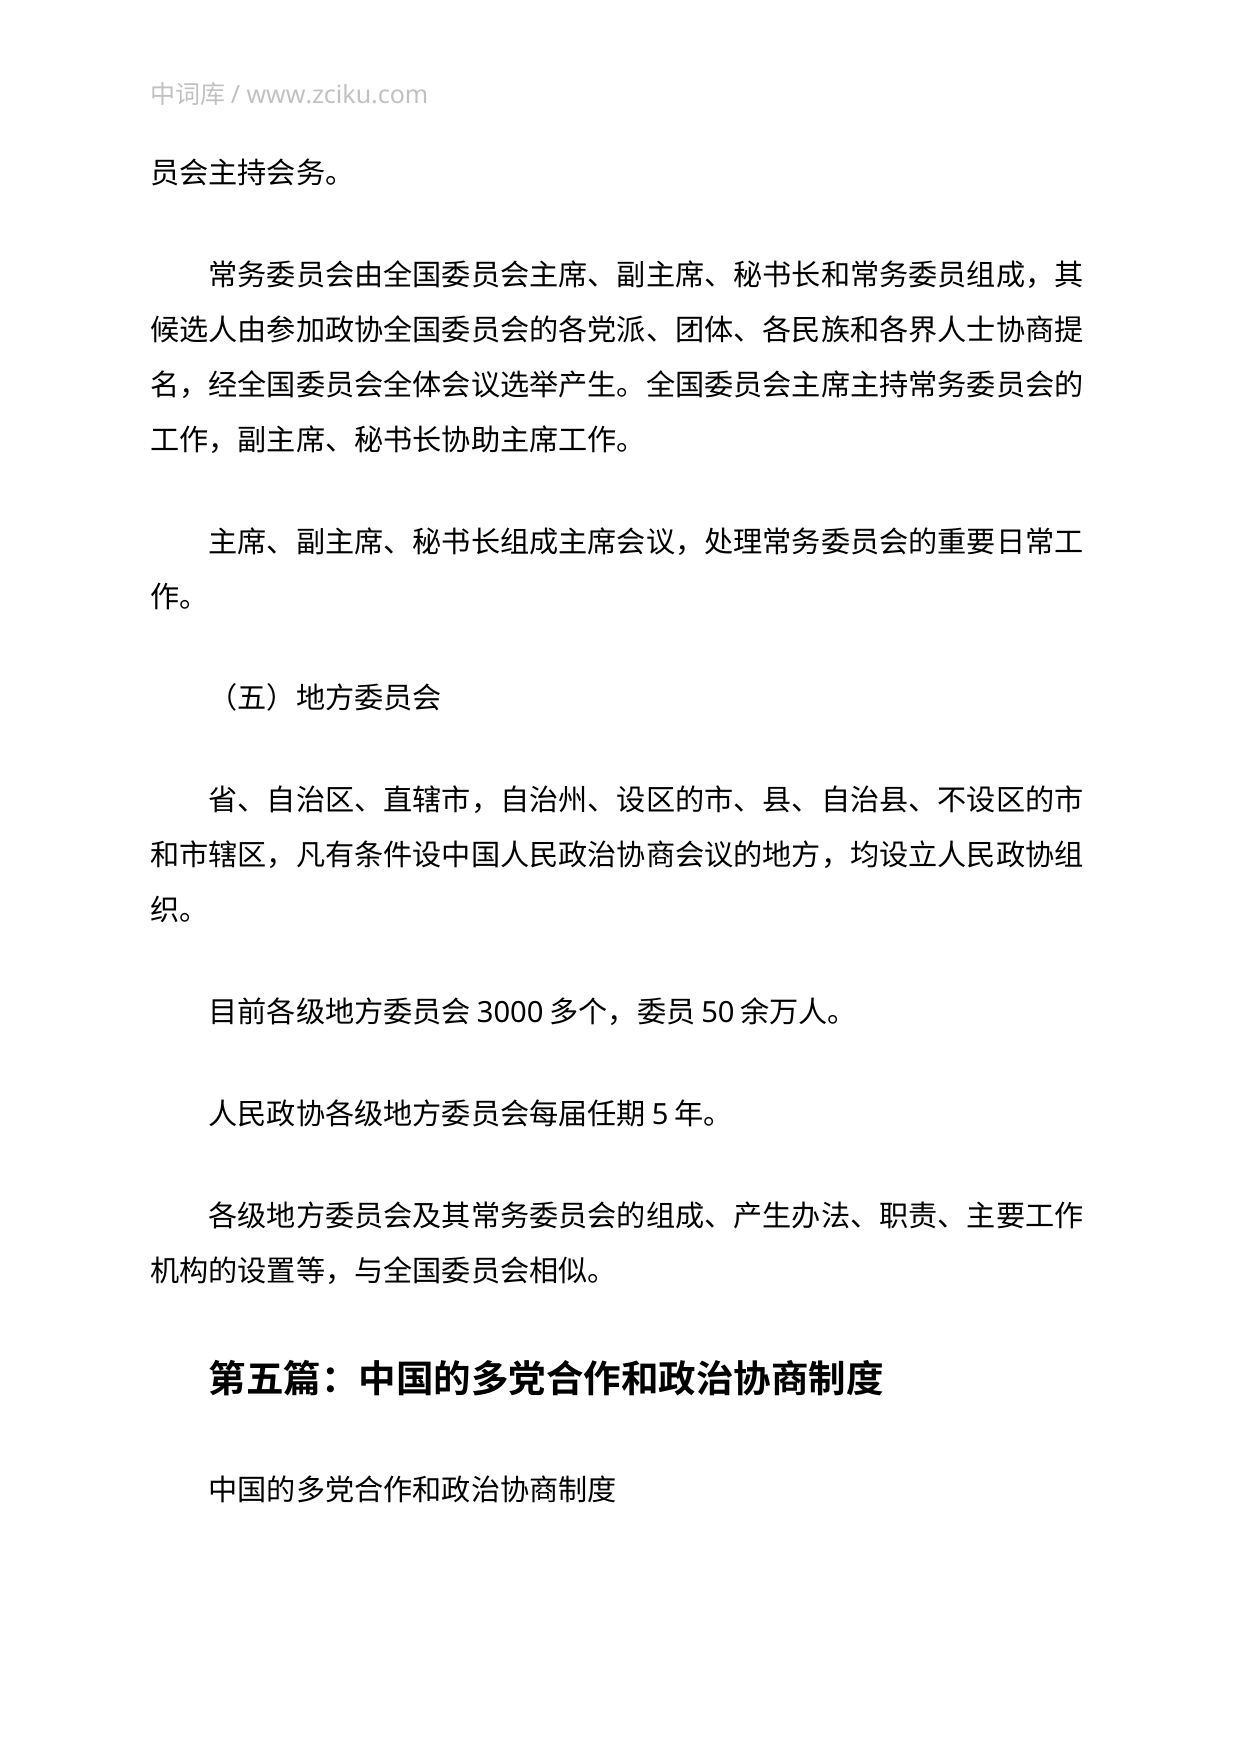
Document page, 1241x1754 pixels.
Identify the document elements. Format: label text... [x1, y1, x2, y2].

text 目前各级地方委员会3000多个，委员50余万人。 [150, 988, 1090, 1031]
text （五）地方委员会 [150, 675, 1090, 717]
text 主席、副主席、秘书长组成主席会议，处理常务委员会的重要日常工作。 [150, 518, 1090, 615]
text 人民政协各级地方委员会每届任期5年。 [150, 1090, 1090, 1133]
text 中国的多党合作和政治协商制度 [150, 1466, 1090, 1508]
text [150, 150, 1090, 192]
text 常务委员会由全国委员会主席、副主席、秘书长和常务委员组成，其候选人由参加政协全国委员会的各党派、团体、各民族和各界人士协商提名，经全国委员会全体会议选举产生。全国委员会主席主持常务委员会的工作，副主席、秘书长协助主席工作。 [150, 252, 1090, 459]
text 省、自治区、直辖市，自治州、设区的市、县、自治县、不设区的市和市辖区，凡有条件设中国人民政治协商会议的地方，均设立人民政协组织。 [150, 777, 1090, 929]
text 各级地方委员会及其常务委员会的组成、产生办法、职责、主要工作机构的设置等，与全国委员会相似。 [150, 1192, 1090, 1289]
text 第五篇：中国的多党合作和政治协商制度 [150, 1349, 1090, 1403]
